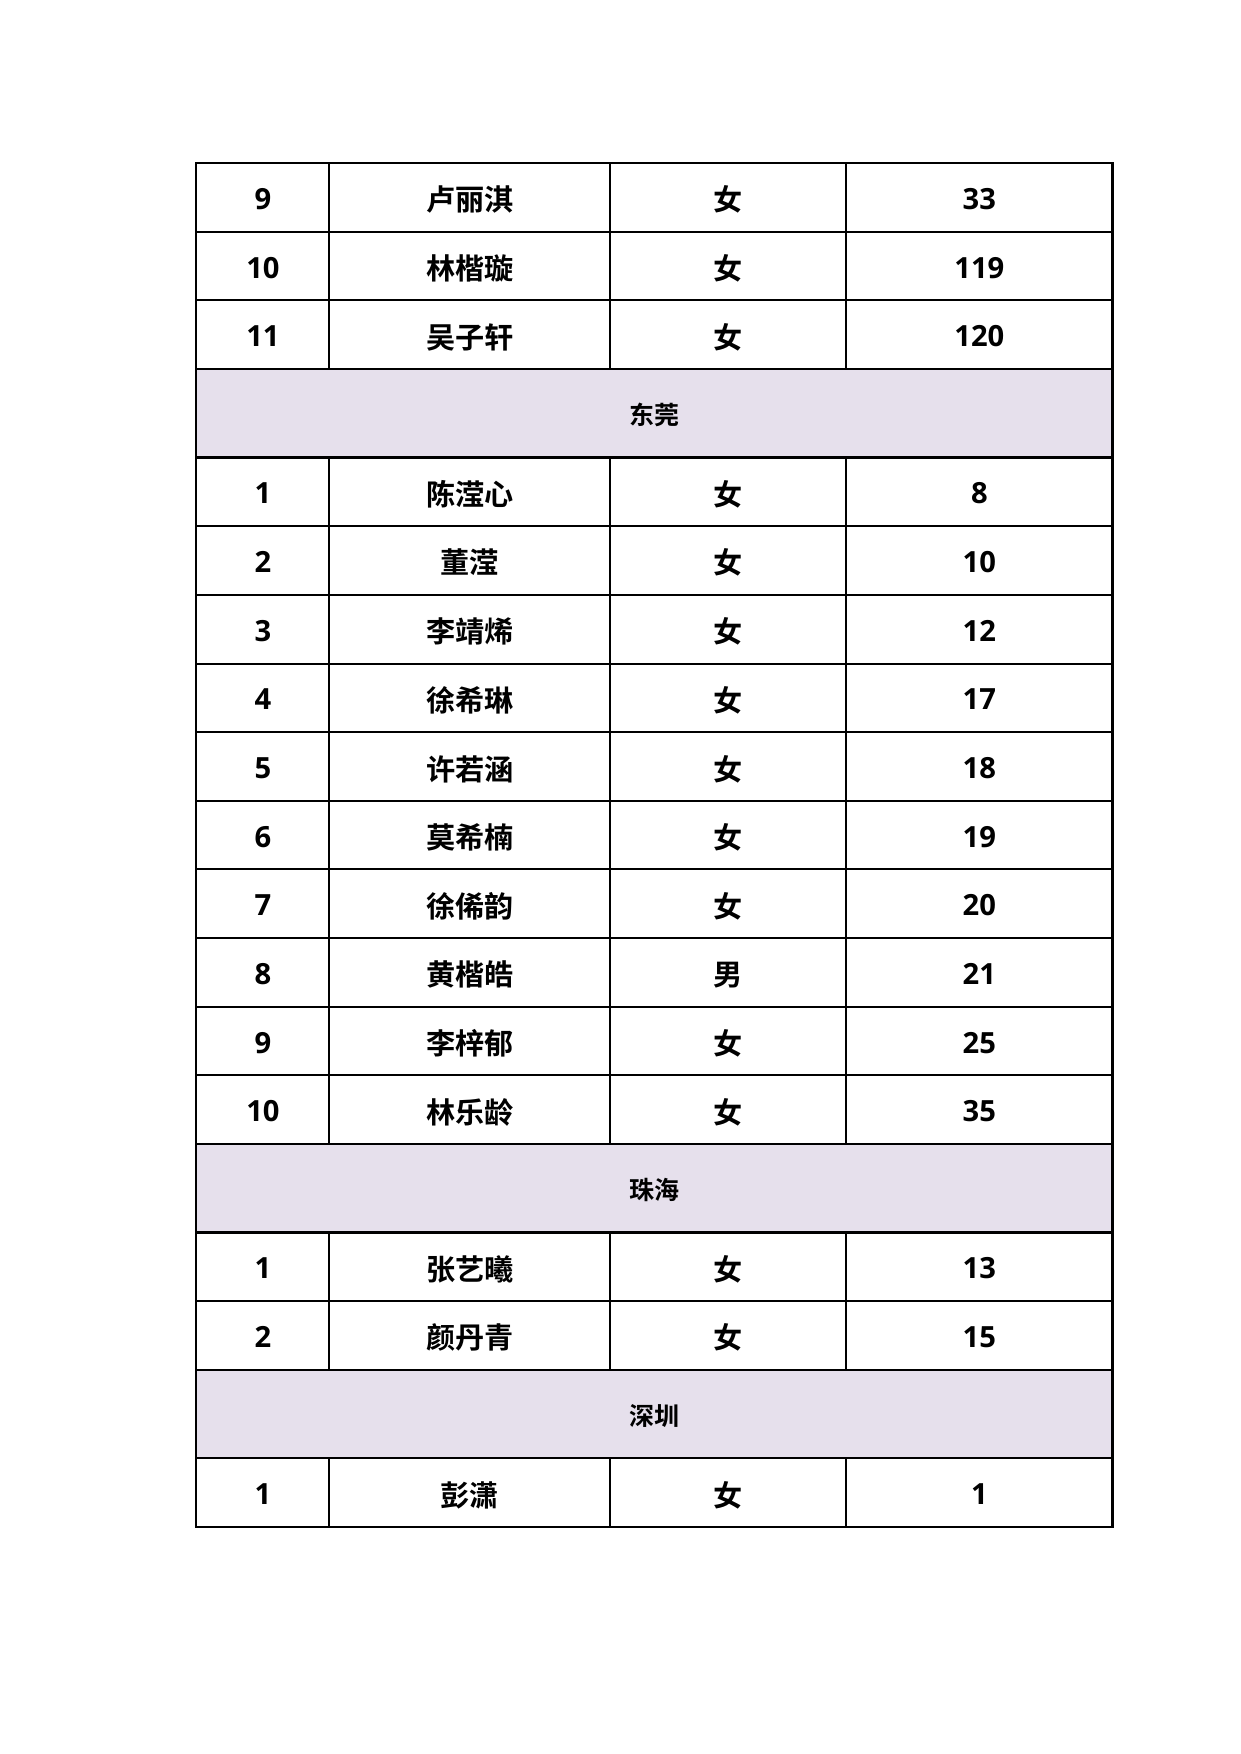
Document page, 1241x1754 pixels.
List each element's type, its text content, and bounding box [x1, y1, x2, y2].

table_cell 女 [611, 301, 845, 368]
table_cell 33 [847, 164, 1111, 231]
table_cell 彭潇 [330, 1459, 609, 1526]
table_cell 女 [611, 164, 845, 231]
table_cell 3 [197, 596, 328, 662]
table_cell 女 [611, 870, 845, 937]
table_cell 20 [847, 870, 1111, 937]
table_cell 女 [611, 459, 845, 525]
table_cell 徐俙韵 [330, 870, 609, 937]
table_cell 女 [611, 596, 845, 662]
table_cell 女 [611, 527, 845, 594]
table_cell 1 [197, 1234, 328, 1300]
table_cell 9 [197, 1008, 328, 1074]
table_cell 莫希楠 [330, 802, 609, 868]
table_cell 李靖烯 [330, 596, 609, 662]
table_cell 黄楷皓 [330, 939, 609, 1006]
table_cell 10 [197, 233, 328, 299]
table_cell 10 [197, 1076, 328, 1143]
table_cell 35 [847, 1076, 1111, 1143]
table_cell 6 [197, 802, 328, 868]
table_cell 25 [847, 1008, 1111, 1074]
table_cell 15 [847, 1302, 1111, 1369]
table_cell 女 [611, 1302, 845, 1369]
table_cell 1 [197, 1459, 328, 1526]
table_cell 林乐龄 [330, 1076, 609, 1143]
table_cell 10 [847, 527, 1111, 594]
table_cell 董滢 [330, 527, 609, 594]
table_cell 徐希琳 [330, 665, 609, 731]
table_cell 1 [847, 1459, 1111, 1526]
table_cell 卢丽淇 [330, 164, 609, 231]
table_cell 女 [611, 1459, 845, 1526]
table_cell 颜丹青 [330, 1302, 609, 1369]
table_cell 9 [197, 164, 328, 231]
table_cell 吴子轩 [330, 301, 609, 368]
table_cell 女 [611, 1234, 845, 1300]
table_cell 东莞 [197, 370, 1111, 456]
table_cell 张艺曦 [330, 1234, 609, 1300]
table_cell 12 [847, 596, 1111, 662]
table_cell 11 [197, 301, 328, 368]
table_cell 4 [197, 665, 328, 731]
table_cell 李梓郁 [330, 1008, 609, 1074]
table_cell 119 [847, 233, 1111, 299]
table_cell 女 [611, 802, 845, 868]
table_cell 女 [611, 1076, 845, 1143]
table_cell 120 [847, 301, 1111, 368]
table_cell 珠海 [197, 1145, 1111, 1231]
table_cell 5 [197, 733, 328, 800]
table_cell 8 [197, 939, 328, 1006]
table_cell 21 [847, 939, 1111, 1006]
table_cell 8 [847, 459, 1111, 525]
table_cell 19 [847, 802, 1111, 868]
table_cell 女 [611, 733, 845, 800]
table_cell 女 [611, 233, 845, 299]
table_cell 2 [197, 527, 328, 594]
table_cell 女 [611, 1008, 845, 1074]
table_cell 18 [847, 733, 1111, 800]
table_cell 男 [611, 939, 845, 1006]
table_cell 1 [197, 459, 328, 525]
table_cell 林楷璇 [330, 233, 609, 299]
table_cell 女 [611, 665, 845, 731]
table_cell 13 [847, 1234, 1111, 1300]
table_cell 陈滢心 [330, 459, 609, 525]
table_cell 17 [847, 665, 1111, 731]
table_cell 深圳 [197, 1371, 1111, 1457]
table_cell 2 [197, 1302, 328, 1369]
table_cell 7 [197, 870, 328, 937]
table_cell 许若涵 [330, 733, 609, 800]
